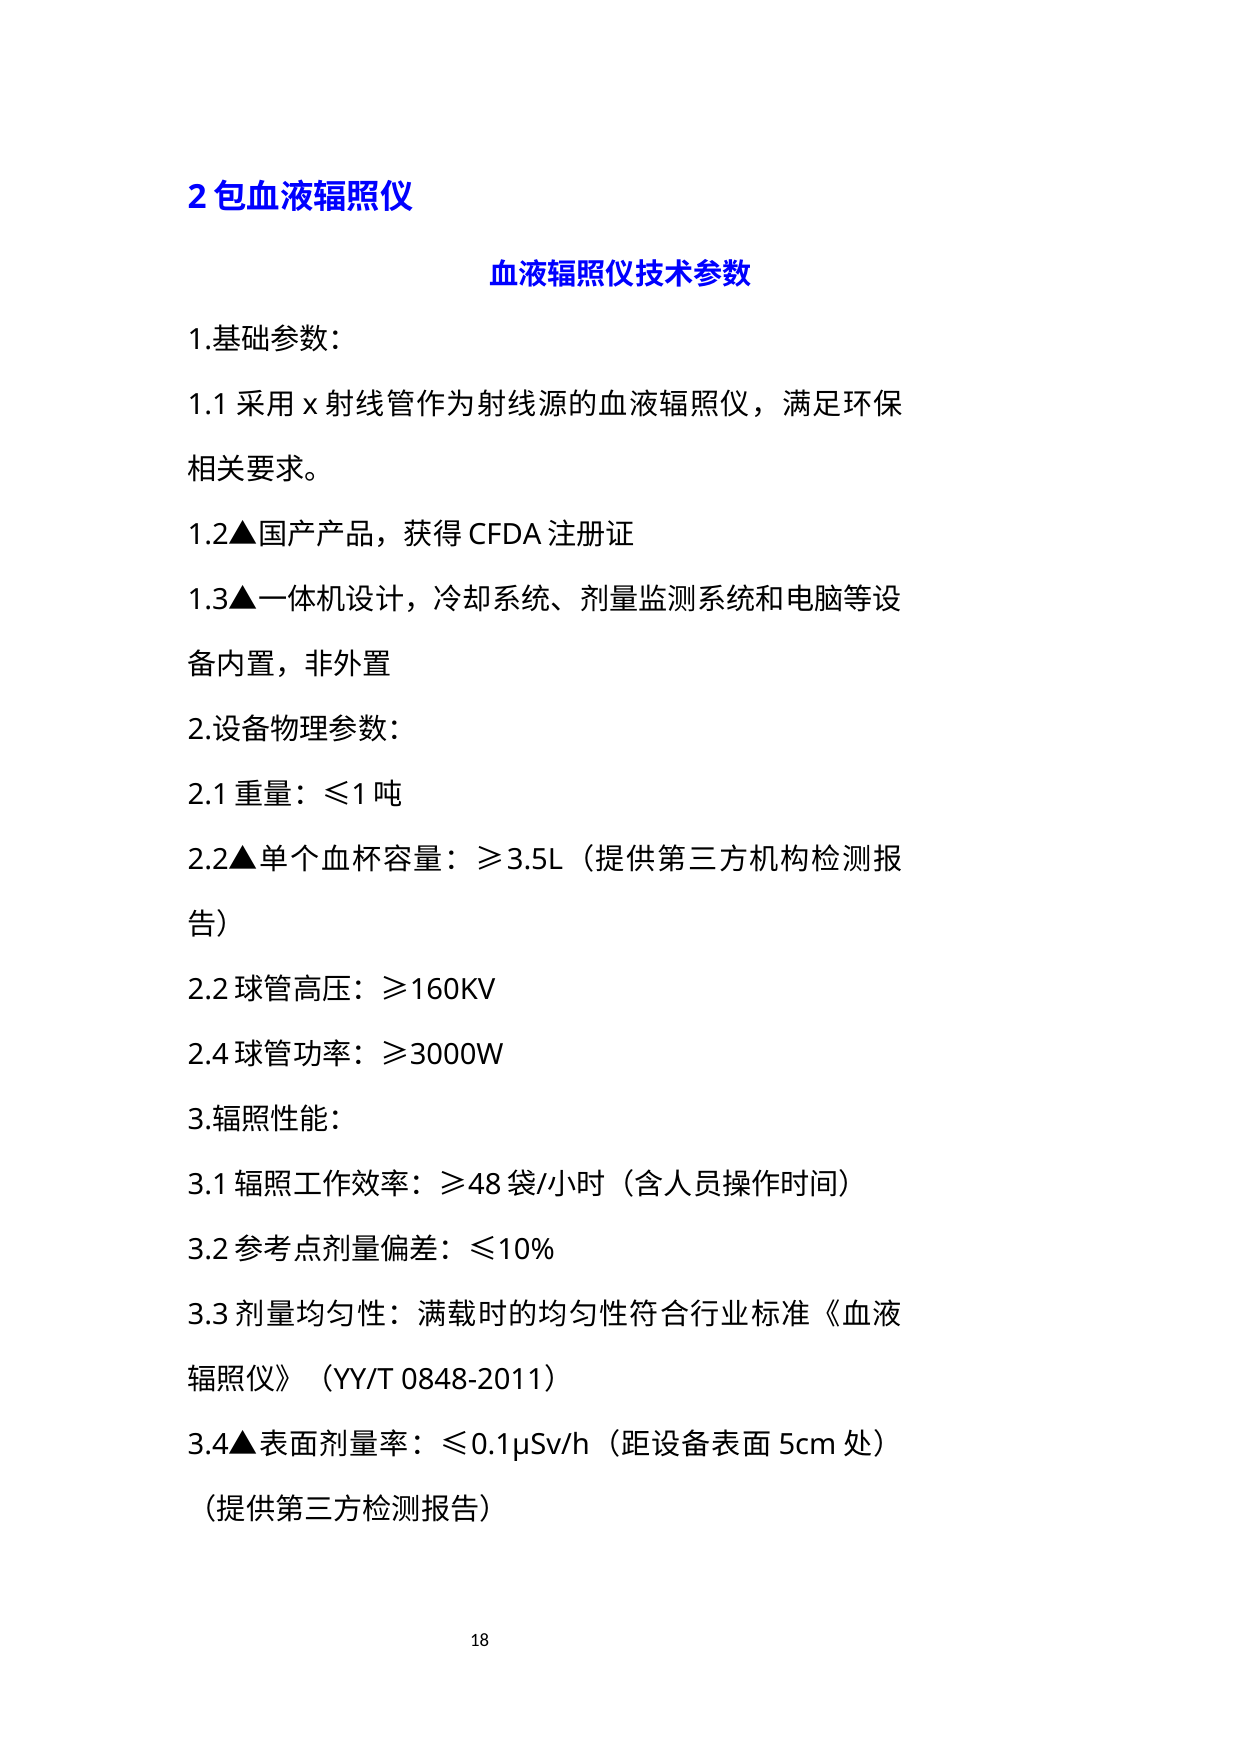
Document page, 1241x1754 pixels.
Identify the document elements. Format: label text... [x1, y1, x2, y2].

text 2.设备物理参数： [187, 694, 903, 759]
text 2.1重量：≤1吨 [187, 759, 903, 824]
text 3.2参考点剂量偏差：≤10% [187, 1214, 903, 1279]
text 1.3▲一体机设计，冷却系统、剂量监测系统和电脑等设备内置，非外置 [187, 564, 903, 694]
text 2.2▲单个血杯容量：≥3.5L（提供第三方机构检测报告） [187, 824, 903, 954]
text 1.基础参数： [187, 304, 903, 369]
text 2包血液辐照仪 [187, 162, 899, 227]
text 3.4▲表面剂量率：≤0.1μSv/h（距设备表面5cm处）（提供第三方检测报告） [187, 1409, 903, 1539]
text 2.4球管功率：≥3000W [187, 1019, 903, 1084]
text 血液辐照仪技术参数 [187, 239, 1053, 304]
text 3.辐照性能： [187, 1084, 903, 1149]
text 3.3剂量均匀性：满载时的均匀性符合行业标准《血液辐照仪》（YY/T 0848-2011） [187, 1279, 903, 1409]
text 1.2▲国产产品，获得CFDA注册证 [187, 499, 903, 564]
text 2.2球管高压：≥160KV [187, 954, 903, 1019]
text 1.1采用x射线管作为射线源的血液辐照仪，满足环保相关要求。 [187, 369, 903, 499]
text 3.1辐照工作效率：≥48袋/小时（含人员操作时间） [187, 1149, 903, 1214]
